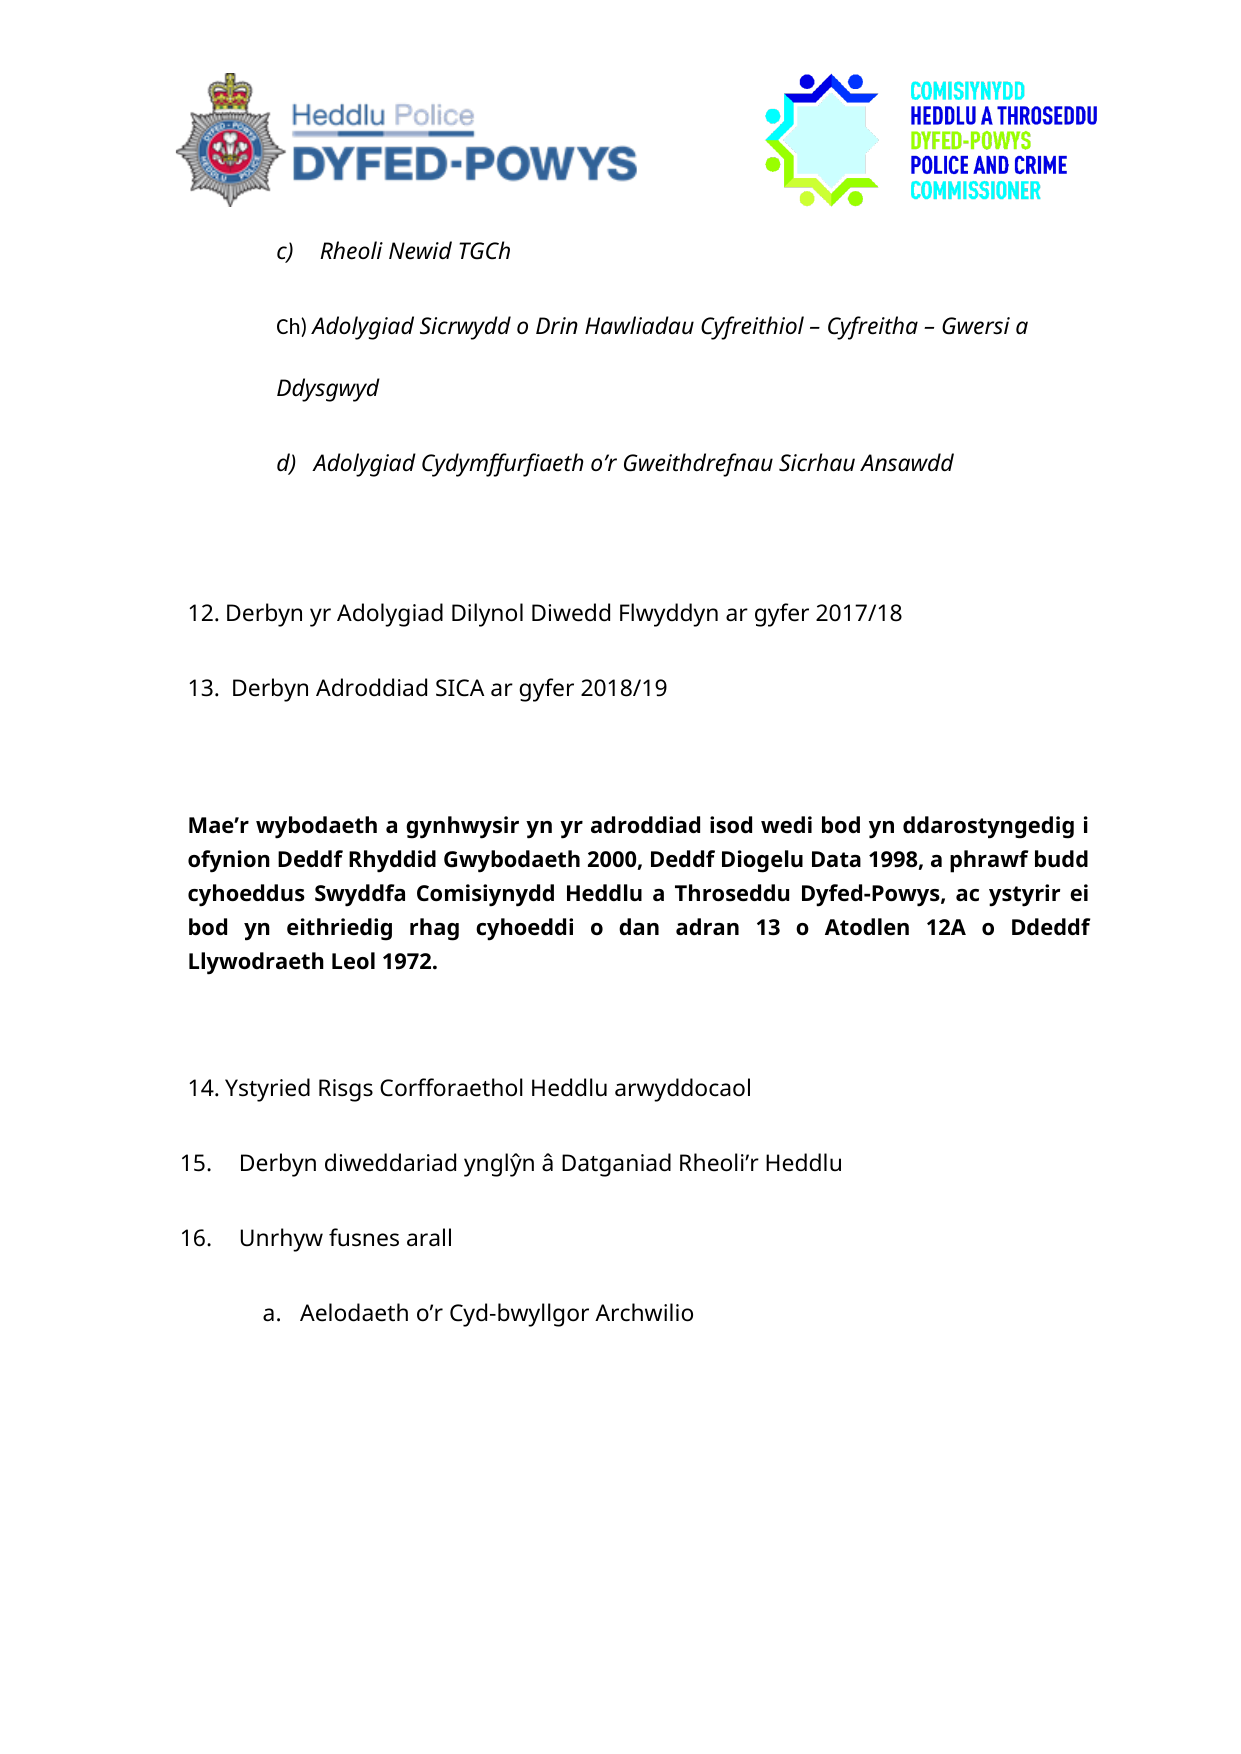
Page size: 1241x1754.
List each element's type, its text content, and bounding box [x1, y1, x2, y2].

text Mae’r wybodaeth a gynhwysir yn yr adroddiad isod wedi bod yn ddarostyngedig i ofynion Deddf Rhyddid Gwybodaeth 2000, Deddf Diogelu Data 1998, a phrawf budd cyhoeddus Swyddfa Comisiynydd Heddlu a Throseddu Dyfed-Powys, ac ystyrir ei bod yn eithriedig rhag cyhoeddi o dan adran 13 o Atodlen 12A o Ddeddf Llywodraeth Leol 1972. [187, 809, 1090, 976]
list Derbyn yr Adolygiad Dilynol Diwedd Flwyddyn ar gyfer 2017/18 [187, 597, 1090, 628]
list Ystyried Risgs Corfforaethol Heddlu arwyddocaol [187, 1072, 1090, 1103]
list Aelodaeth o’r Cyd-bwyllgor Archwilio [262, 1297, 1090, 1328]
list Rheoli Newid TGCh [276, 234, 1090, 266]
text Ch) Adolygiad Sicrwydd o Drin Hawliadau Cyfreithiol – Cyfreitha – Gwersi a Ddysgwyd [276, 309, 1090, 403]
picture [736, 41, 1125, 238]
list Derbyn diweddariad ynglŷn â Datganiad Rheoli’r Heddlu [179, 1147, 1090, 1178]
list Derbyn Adroddiad SICA ar gyfer 2018/19 [187, 672, 1090, 703]
picture [175, 73, 637, 207]
list Adolygiad Cydymffurfiaeth o’r Gweithdrefnau Sicrhau Ansawdd [276, 447, 1090, 478]
list Unrhyw fusnes arall [179, 1222, 1090, 1253]
